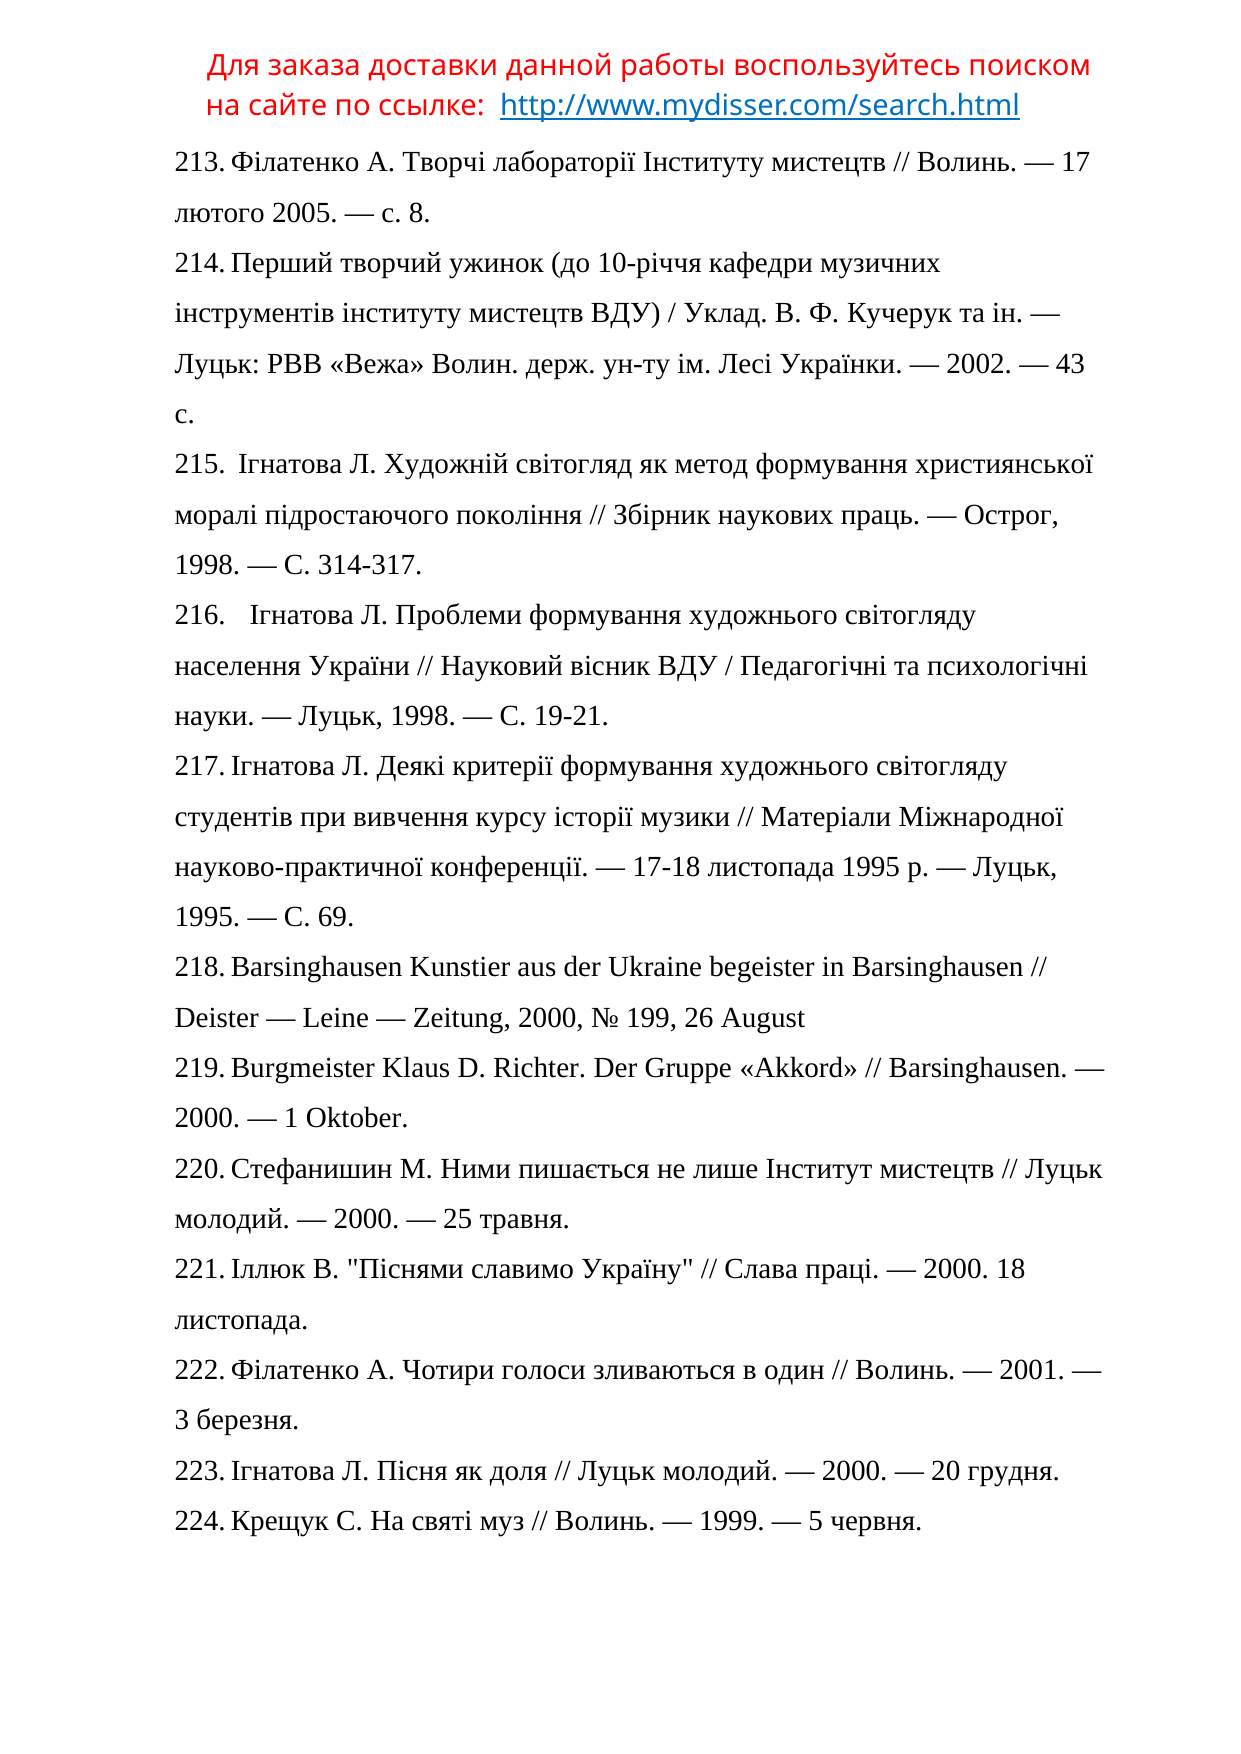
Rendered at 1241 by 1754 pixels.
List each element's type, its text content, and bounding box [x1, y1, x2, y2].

list Крещук С. На святі муз // Волинь. — 1999. — 5 червня. [174, 1503, 1107, 1537]
list Філатенко А. Чотири голоси зливаються в один // Волинь. — 2001. — 3 березня. [174, 1352, 1107, 1436]
list Ігнатова Л. Проблеми формування художнього світогляду населення України // Науковий вісник ВДУ / Педагогічні та психологічні науки. — Луцьк, 1998. — С. 19-21. [174, 597, 1107, 732]
list Іллюк В. "Піснями славимо Україну" // Слава праці. — 2000. 18 листопада. [174, 1251, 1107, 1335]
list Ігнатова Л. Деякі критерії формування художнього світогляду студентів при вивчення курсу історії музики // Матеріали Міжнародної науково-практичної конференції. — 17-18 листопада 1995 р. — Луцьк, 1995. — С. 69. [174, 748, 1107, 933]
list Burgmeister Klaus D. Richter. Der Gruppe «Akkord» // Barsinghausen. — 2000. — 1 Oktober. [174, 1050, 1107, 1134]
list Ігнатова Л. Художній світогляд як метод формування християнської моралі підростаючого покоління // Збірник наукових праць. — Острог, 1998. — С. 314-317. [174, 446, 1107, 581]
list Філатенко А. Творчі лабораторії Інституту мистецтв // Волинь. — 17 лютого 2005. — с. 8. [174, 144, 1107, 228]
list Ігнатова Л. Пісня як доля // Луцьк молодий. — 2000. — 20 грудня. [174, 1453, 1107, 1486]
list Barsinghausen Kunstier aus der Ukraine begeister in Barsinghausen // Deister — Leine — Zeitung, 2000, № 199, 26 August [174, 949, 1107, 1033]
list Стефанишин М. Ними пишається не лише Інститут мистецтв // Луцьк молодий. — 2000. — 25 травня. [174, 1151, 1107, 1235]
list Перший творчий ужинок (до 10-річчя кафедри музичних інструментів інституту мистецтв ВДУ) / Уклад. В. Ф. Кучерук та ін. — Луцьк: РВВ «Вежа» Волин. держ. ун-ту ім. Лесі Українки. — 2002. — 43 с. [174, 245, 1107, 430]
